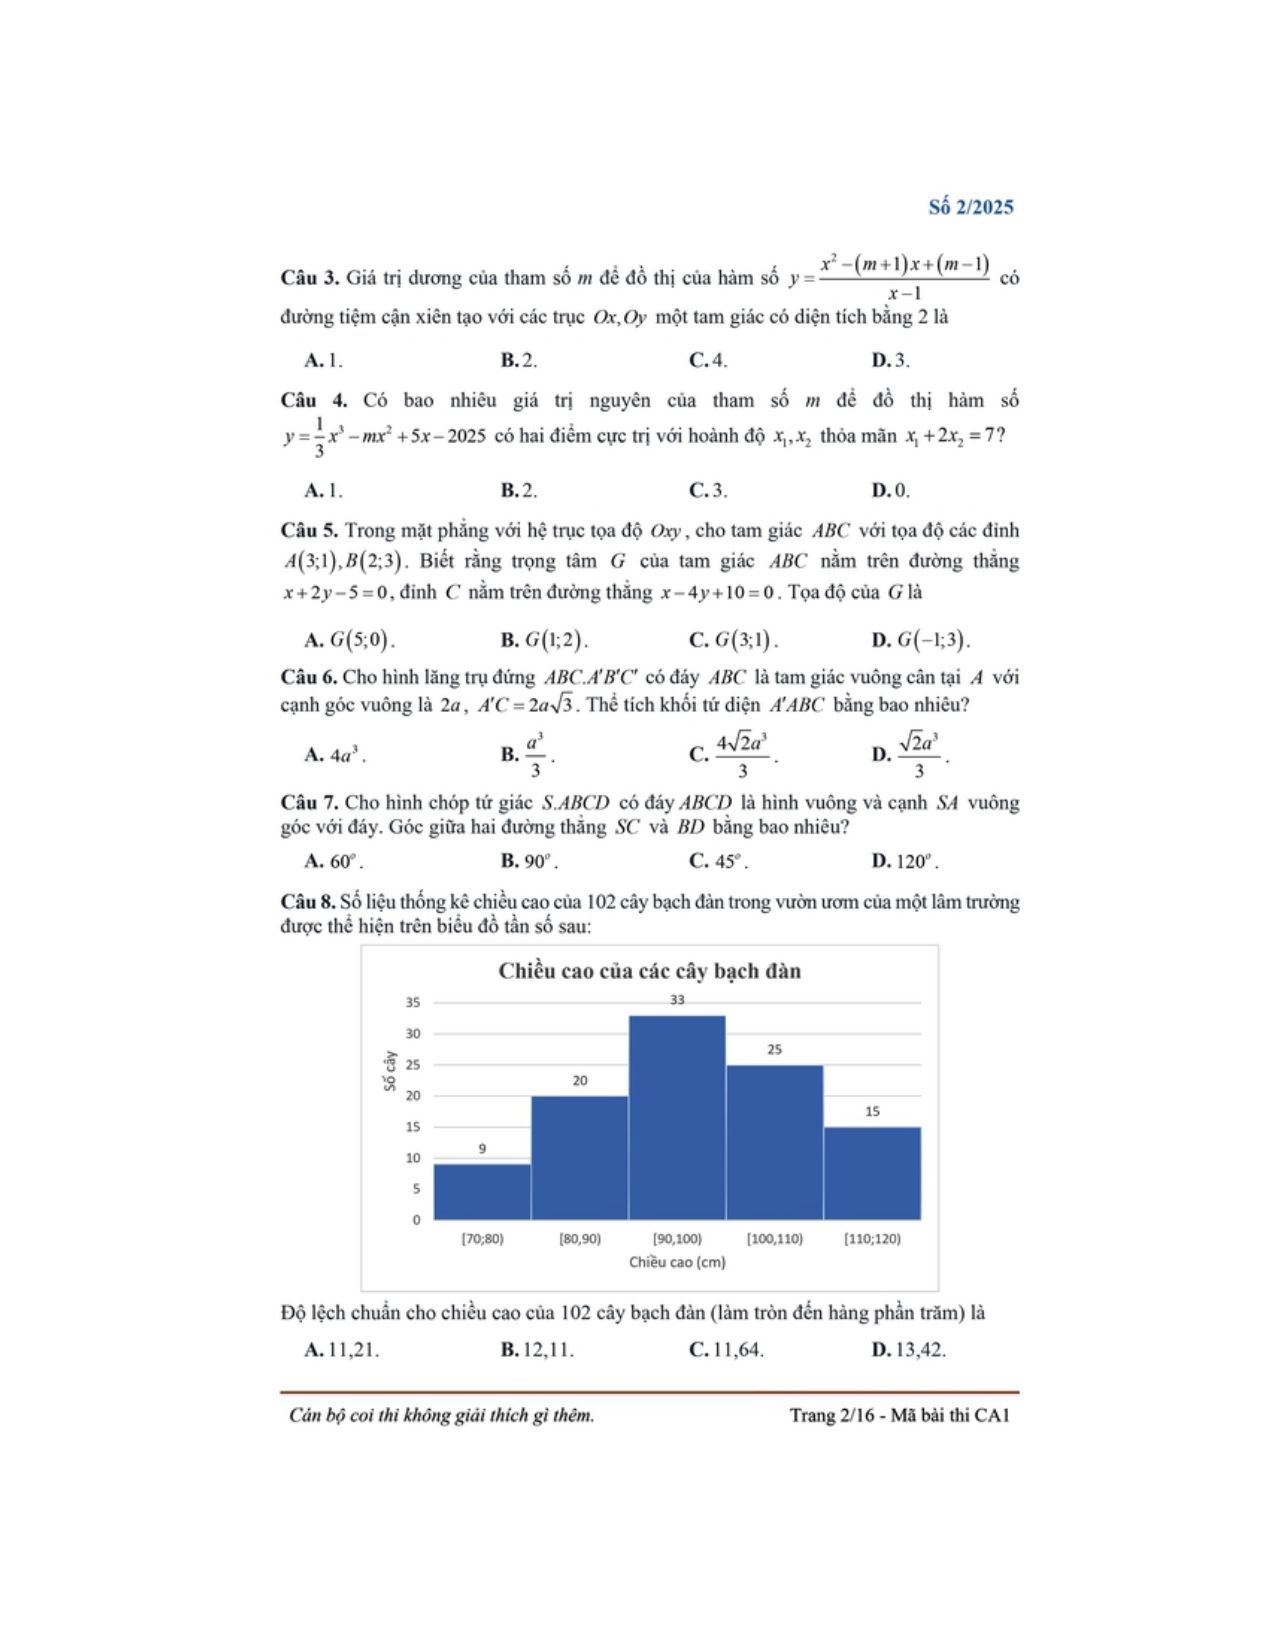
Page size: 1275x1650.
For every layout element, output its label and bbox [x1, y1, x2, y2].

picture [150, 150, 1105, 1500]
